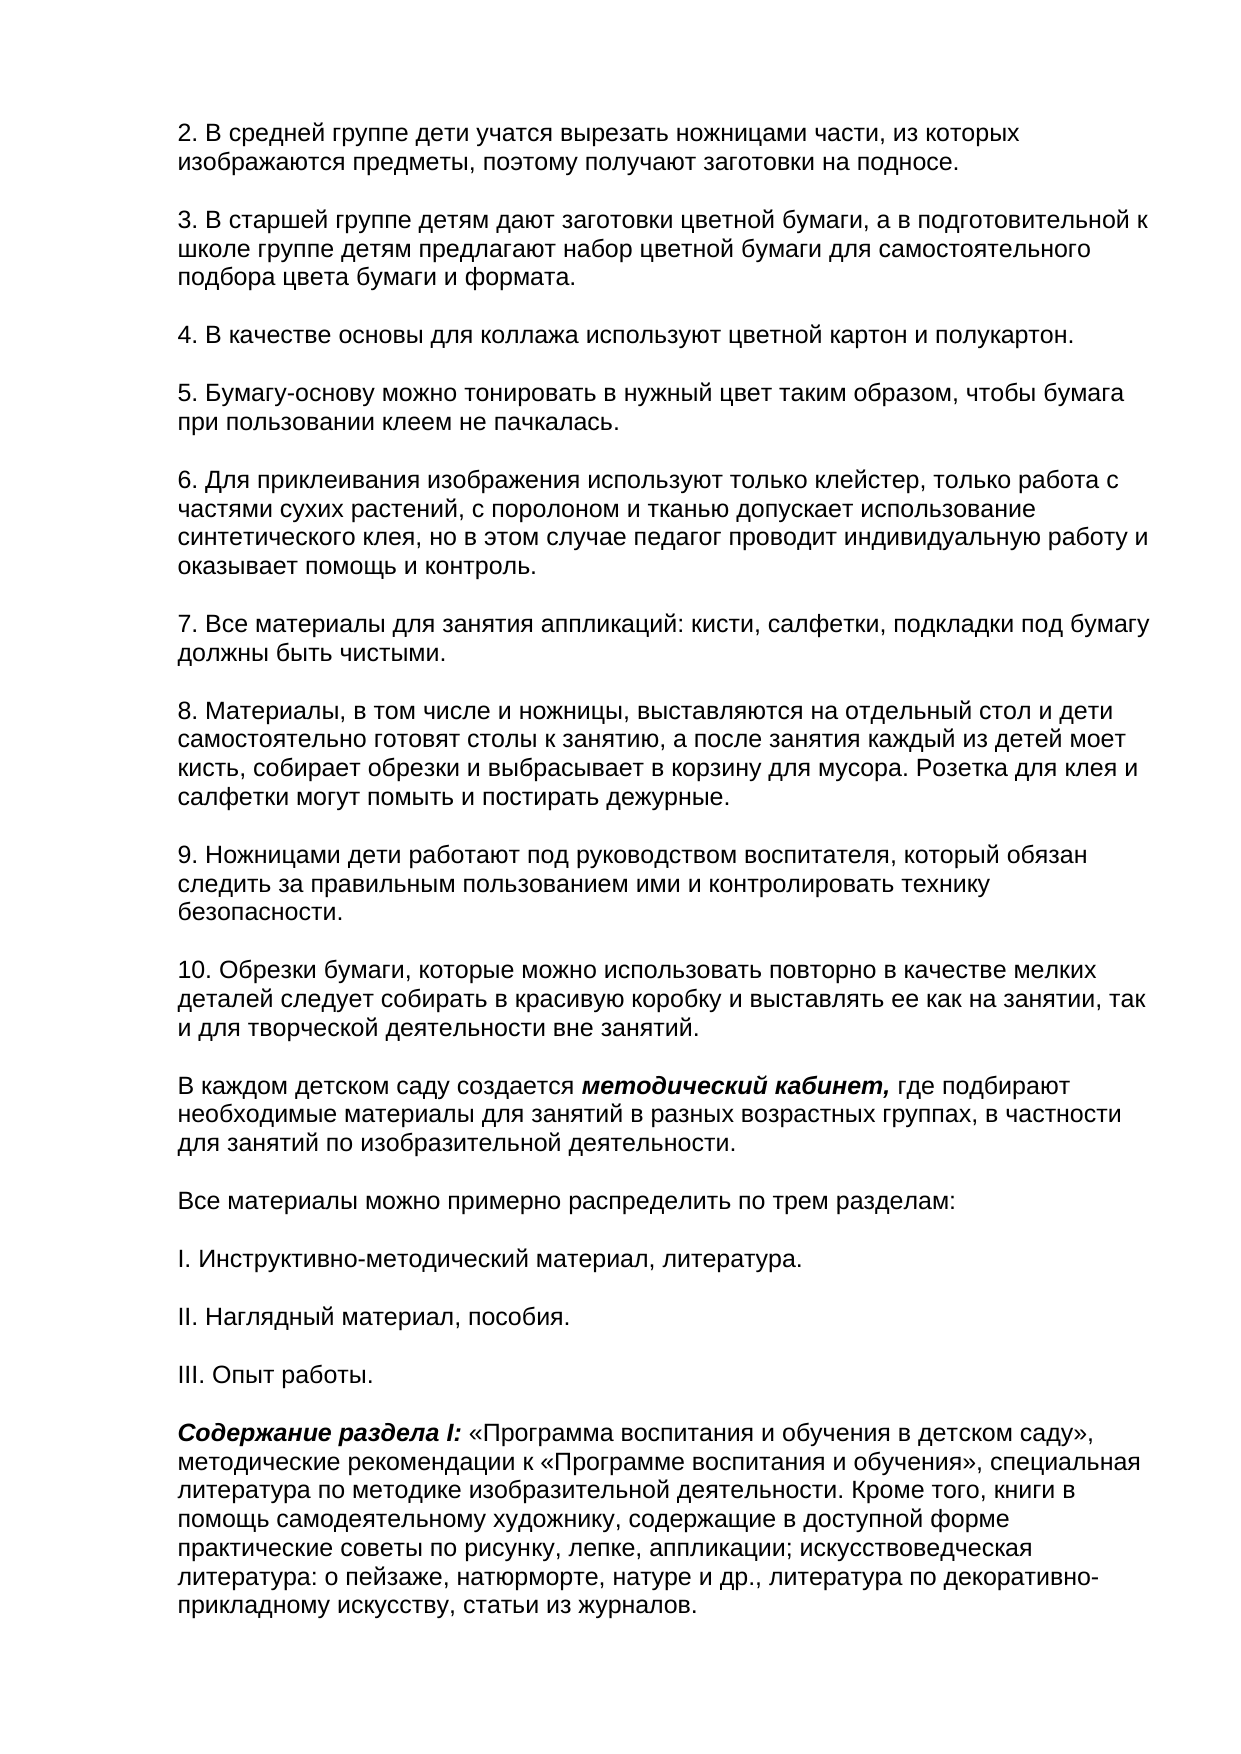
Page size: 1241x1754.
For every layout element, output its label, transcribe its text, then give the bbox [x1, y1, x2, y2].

text 9. Ножницами дети работают под руководством воспитателя, который обязан следить за правильным пользованием ими и контролировать технику безопасности. [177, 840, 1152, 926]
text 10. Обрезки бумаги, которые можно использовать повторно в качестве мелких деталей следует собирать в красивую коробку и выставлять ее как на занятии, так и для творческой деятельности вне занятий. [177, 955, 1152, 1041]
text 5. Бумагу-основу можно тонировать в нужный цвет таким образом, чтобы бумага при пользовании клеем не пачкалась. [177, 378, 1152, 436]
text В каждом детском саду создается методический кабинет, где подбирают необходимые материалы для занятий в разных возрастных группах, в частности для занятий по изобразительной деятельности. [177, 1071, 1152, 1157]
text 3. В старшей группе детям дают заготовки цветной бумаги, а в подготовительной к школе группе детям предлагают набор цветной бумаги для самостоятельного подбора цвета бумаги и формата. [177, 205, 1152, 291]
text II. Наглядный материал, пособия. [177, 1302, 1152, 1331]
text Содержание раздела I: «Программа воспитания и обучения в детском саду», методические рекомендации к «Программе воспитания и обучения», специальная литература по методике изобразительной деятельности. Кроме того, книги в помощь самодеятельному художнику, содержащие в доступной форме практические советы по рисунку, лепке, аппликации; искусствоведческая литература: о пейзаже, натюрморте, натуре и др., литература по декоративно-прикладному искусству, статьи из журналов. [177, 1418, 1152, 1619]
text 4. В качестве основы для коллажа используют цветной картон и полукартон. [177, 320, 1152, 349]
text 6. Для приклеивания изображения используют только клейстер, только работа с частями сухих растений, с поролоном и тканью допускает использование синтетического клея, но в этом случае педагог проводит индивидуальную работу и оказывает помощь и контроль. [177, 465, 1152, 580]
text Все материалы можно примерно распределить по трем разделам: [177, 1186, 1152, 1215]
text 8. Материалы, в том числе и ножницы, выставляются на отдельный стол и дети самостоятельно готовят столы к занятию, а после занятия каждый из детей моет кисть, собирает обрезки и выбрасывает в корзину для мусора. Розетка для клея и салфетки могут помыть и постирать дежурные. [177, 696, 1152, 811]
text 2. В средней группе дети учатся вырезать ножницами части, из которых изображаются предметы, поэтому получают заготовки на подносе. [177, 118, 1152, 176]
text 7. Все материалы для занятия аппликаций: кисти, салфетки, подкладки под бумагу должны быть чистыми. [177, 609, 1152, 666]
text I. Инструктивно-методический материал, литература. [177, 1244, 1152, 1273]
text III. Опыт работы. [177, 1360, 1152, 1388]
